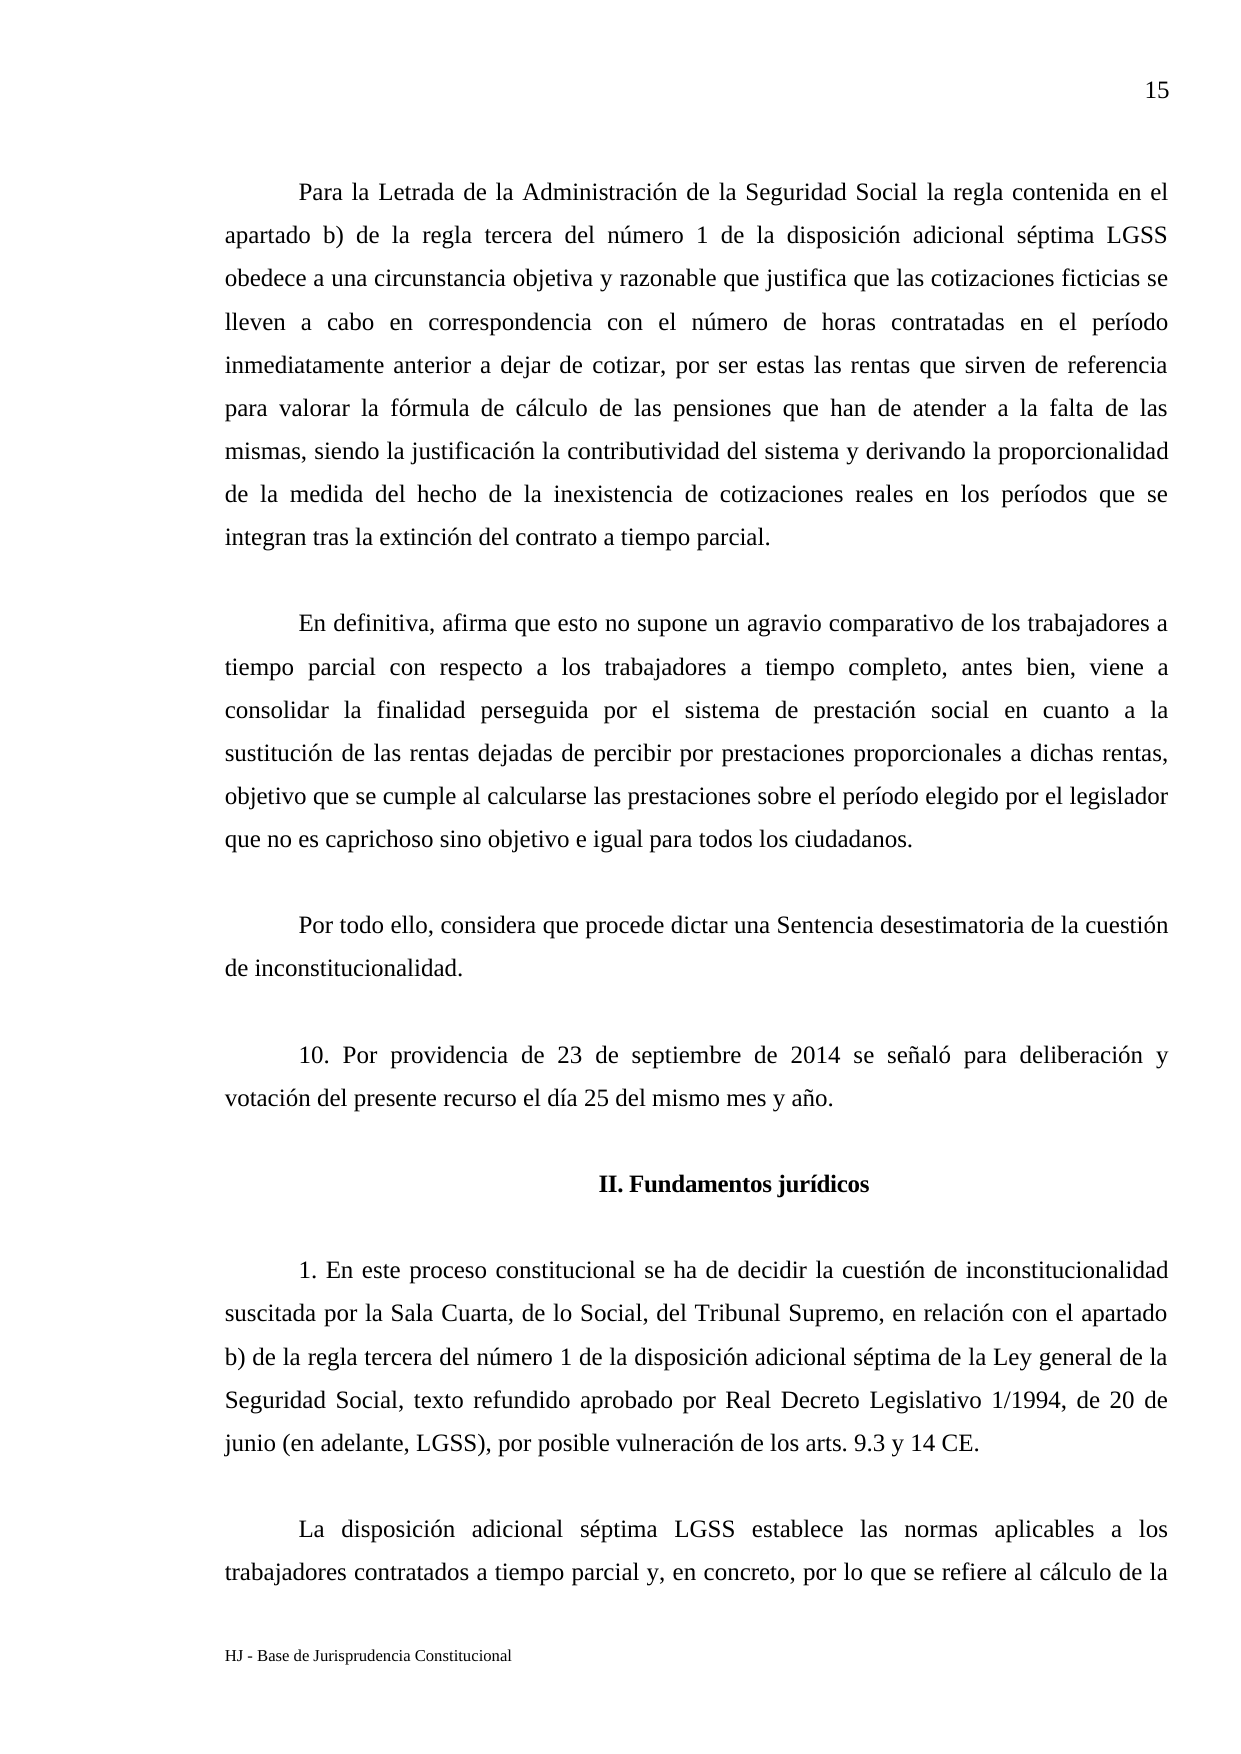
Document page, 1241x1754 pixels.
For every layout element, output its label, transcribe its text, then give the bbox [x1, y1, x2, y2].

text En definitiva, afirma que esto no supone un agravio comparativo de los trabajadores a tiempo parcial con respecto a los trabajadores a tiempo completo, antes bien, viene a consolidar la finalidad perseguida por el sistema de prestación social en cuanto a la sustitución de las rentas dejadas de percibir por prestaciones proporcionales a dichas rentas, objetivo que se cumple al calcularse las prestaciones sobre el período elegido por el legislador que no es caprichoso sino objetivo e igual para todos los ciudadanos. [224, 608, 1169, 853]
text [224, 1514, 1169, 1586]
subtitle II. Fundamentos jurídicos [224, 1169, 1169, 1198]
text 10. Por providencia de 23 de septiembre de 2014 se señaló para deliberación y votación del presente recurso el día 25 del mismo mes y año. [224, 1040, 1169, 1112]
text Para la Letrada de la Administración de la Seguridad Social la regla contenida en el apartado b) de la regla tercera del número 1 de la disposición adicional séptima LGSS obedece a una circunstancia objetiva y razonable que justifica que las cotizaciones ficticias se lleven a cabo en correspondencia con el número de horas contratadas en el período inmediatamente anterior a dejar de cotizar, por ser estas las rentas que sirven de referencia para valorar la fórmula de cálculo de las pensiones que han de atender a la falta de las mismas, siendo la justificación la contributividad del sistema y derivando la proporcionalidad de la medida del hecho de la inexistencia de cotizaciones reales en los períodos que se integran tras la extinción del contrato a tiempo parcial. [224, 177, 1169, 551]
text 1. En este proceso constitucional se ha de decidir la cuestión de inconstitucionalidad suscitada por la Sala Cuarta, de lo Social, del Tribunal Supremo, en relación con el apartado b) de la regla tercera del número 1 de la disposición adicional séptima de la Ley general de la Seguridad Social, texto refundido aprobado por Real Decreto Legislativo 1/1994, de 20 de junio (en adelante, LGSS), por posible vulneración de los arts. 9.3 y 14 CE. [224, 1255, 1169, 1457]
text Por todo ello, considera que procede dictar una Sentencia desestimatoria de la cuestión de inconstitucionalidad. [224, 910, 1169, 982]
